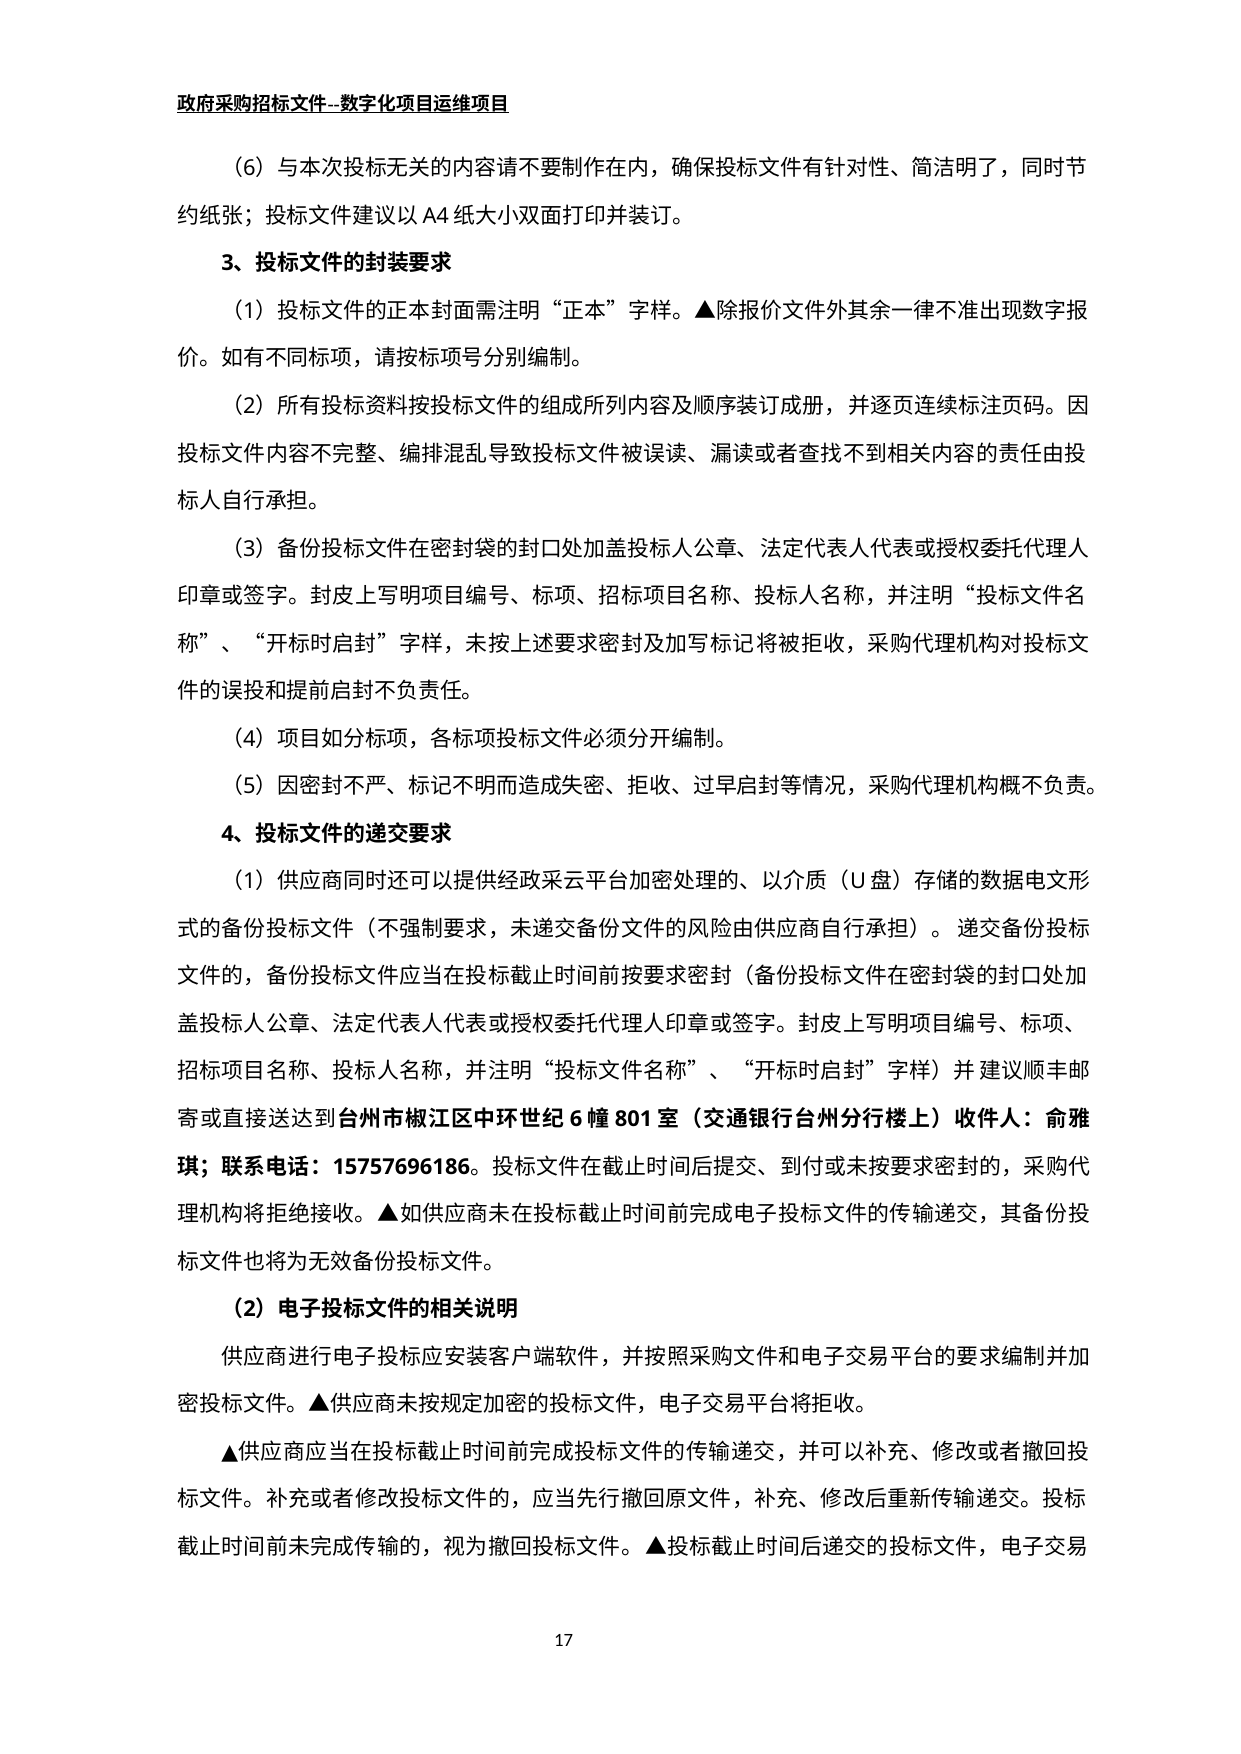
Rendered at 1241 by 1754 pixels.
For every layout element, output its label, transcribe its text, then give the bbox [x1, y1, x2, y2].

text 供应商进行电子投标应安装客户端软件，并按照采购文件和电子交易平台的要求编制并加密投标文件。▲供应商未按规定加密的投标文件，电子交易平台将拒收。 [177, 1339, 1090, 1418]
text 3、投标文件的封装要求 [177, 245, 1090, 277]
text （5）因密封不严、标记不明而造成失密、拒收、过早启封等情况，采购代理机构概不负责。 [177, 768, 1090, 800]
text （3）备份投标文件在密封袋的封口处加盖投标人公章、法定代表人代表或授权委托代理人印章或签字。封皮上写明项目编号、标项、招标项目名称、投标人名称，并注明“投标文件名称”、“开标时启封”字样，未按上述要求密封及加写标记将被拒收，采购代理机构对投标文件的误投和提前启封不负责任。 [177, 531, 1090, 705]
text （4）项目如分标项，各标项投标文件必须分开编制。 [177, 721, 1090, 752]
text （1）投标文件的正本封面需注明“正本”字样。▲除报价文件外其余一律不准出现数字报价。如有不同标项，请按标项号分别编制。 [177, 293, 1090, 372]
text （2）所有投标资料按投标文件的组成所列内容及顺序装订成册，并逐页连续标注页码。因投标文件内容不完整、编排混乱导致投标文件被误读、漏读或者查找不到相关内容的责任由投标人自行承担。 [177, 388, 1090, 515]
text 4、投标文件的递交要求 [177, 816, 1090, 848]
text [177, 1434, 1090, 1561]
text （1）供应商同时还可以提供经政采云平台加密处理的、以介质（U盘）存储的数据电文形式的备份投标文件（不强制要求，未递交备份文件的风险由供应商自行承担）。递交备份投标文件的，备份投标文件应当在投标截止时间前按要求密封（备份投标文件在密封袋的封口处加盖投标人公章、法定代表人代表或授权委托代理人印章或签字。封皮上写明项目编号、标项、招标项目名称、投标人名称，并注明“投标文件名称”、“开标时启封”字样）并建议顺丰邮寄或直接送达到台州市椒江区中环世纪6幢801室（交通银行台州分行楼上）收件人：俞雅琪；联系电话：15757696186。投标文件在截止时间后提交、到付或未按要求密封的，采购代理机构将拒绝接收。▲如供应商未在投标截止时间前完成电子投标文件的传输递交，其备份投标文件也将为无效备份投标文件。 [177, 863, 1090, 1275]
text （6）与本次投标无关的内容请不要制作在内，确保投标文件有针对性、简洁明了，同时节约纸张；投标文件建议以A4纸大小双面打印并装订。 [177, 150, 1090, 229]
text （2）电子投标文件的相关说明 [177, 1291, 1090, 1323]
